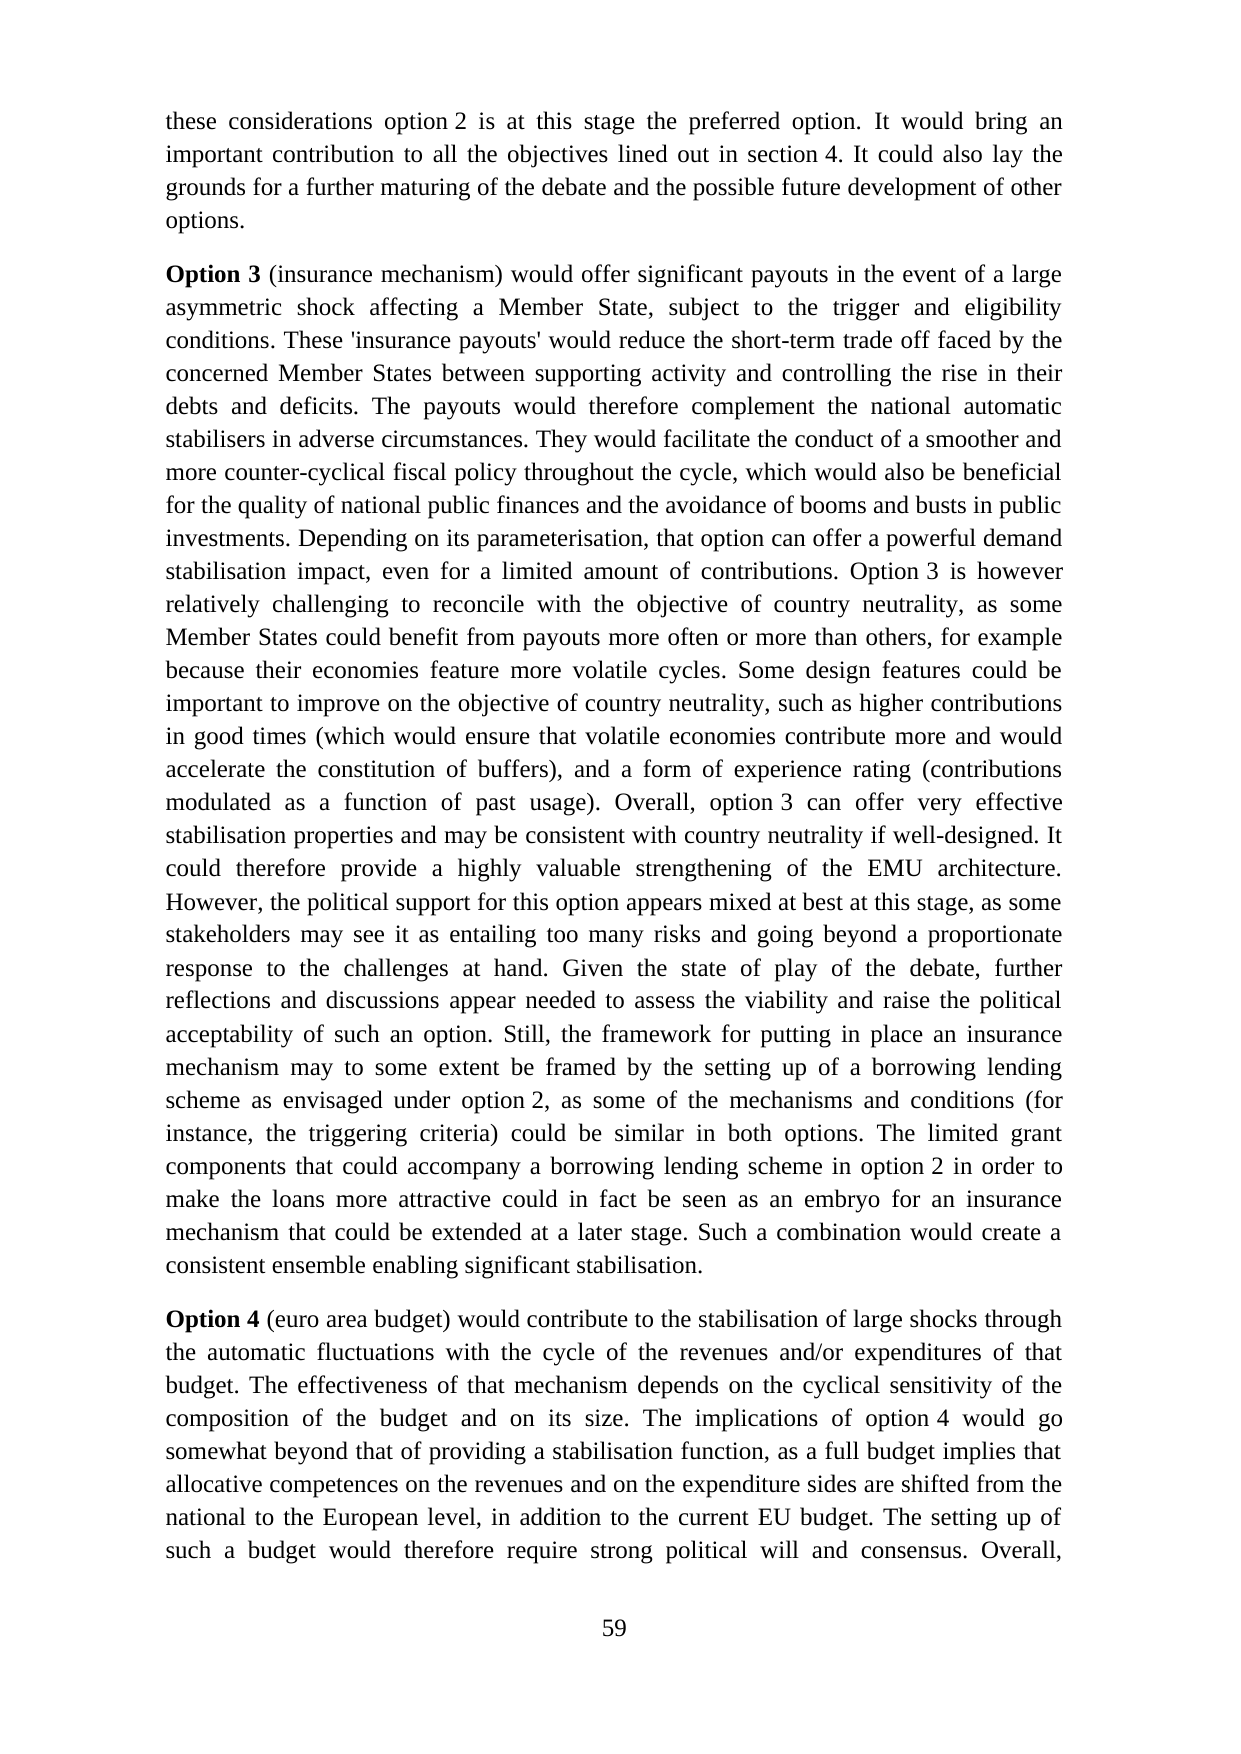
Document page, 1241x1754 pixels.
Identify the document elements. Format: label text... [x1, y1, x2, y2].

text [165, 106, 1063, 234]
text Option 3 (insurance mechanism) would offer significant payouts in the event of a large asymmetric shock affecting a Member State, subject to the trigger and eligibility conditions. These 'insurance payouts' would reduce the short-term trade off faced by the concerned Member States between supporting activity and controlling the rise in their debts and deficits. The payouts would therefore complement the national automatic stabilisers in adverse circumstances. They would facilitate the conduct of a smoother and more counter-cyclical fiscal policy throughout the cycle, which would also be beneficial for the quality of national public finances and the avoidance of booms and busts in public investments. Depending on its parameterisation, that option can offer a powerful demand stabilisation impact, even for a limited amount of contributions. Option 3 is however relatively challenging to reconcile with the objective of country neutrality, as some Member States could benefit from payouts more often or more than others, for example because their economies feature more volatile cycles. Some design features could be important to improve on the objective of country neutrality, such as higher contributions in good times (which would ensure that volatile economies contribute more and would accelerate the constitution of buffers), and a form of experience rating (contributions modulated as a function of past usage). Overall, option 3 can offer very effective stabilisation properties and may be consistent with country neutrality if well-designed. It could therefore provide a highly valuable strengthening of the EMU architecture. However, the political support for this option appears mixed at best at this stage, as some stakeholders may see it as entailing too many risks and going beyond a proportionate response to the challenges at hand. Given the state of play of the debate, further reflections and discussions appear needed to assess the viability and raise the political acceptability of such an option. Still, the framework for putting in place an insurance mechanism may to some extent be framed by the setting up of a borrowing lending scheme as envisaged under option 2, as some of the mechanisms and conditions (for instance, the triggering criteria) could be similar in both options. The limited grant components that could accompany a borrowing lending scheme in option 2 in order to make the loans more attractive could in fact be seen as an embryo for an insurance mechanism that could be extended at a later stage. Such a combination would create a consistent ensemble enabling significant stabilisation. [165, 259, 1063, 1278]
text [165, 1304, 1063, 1563]
